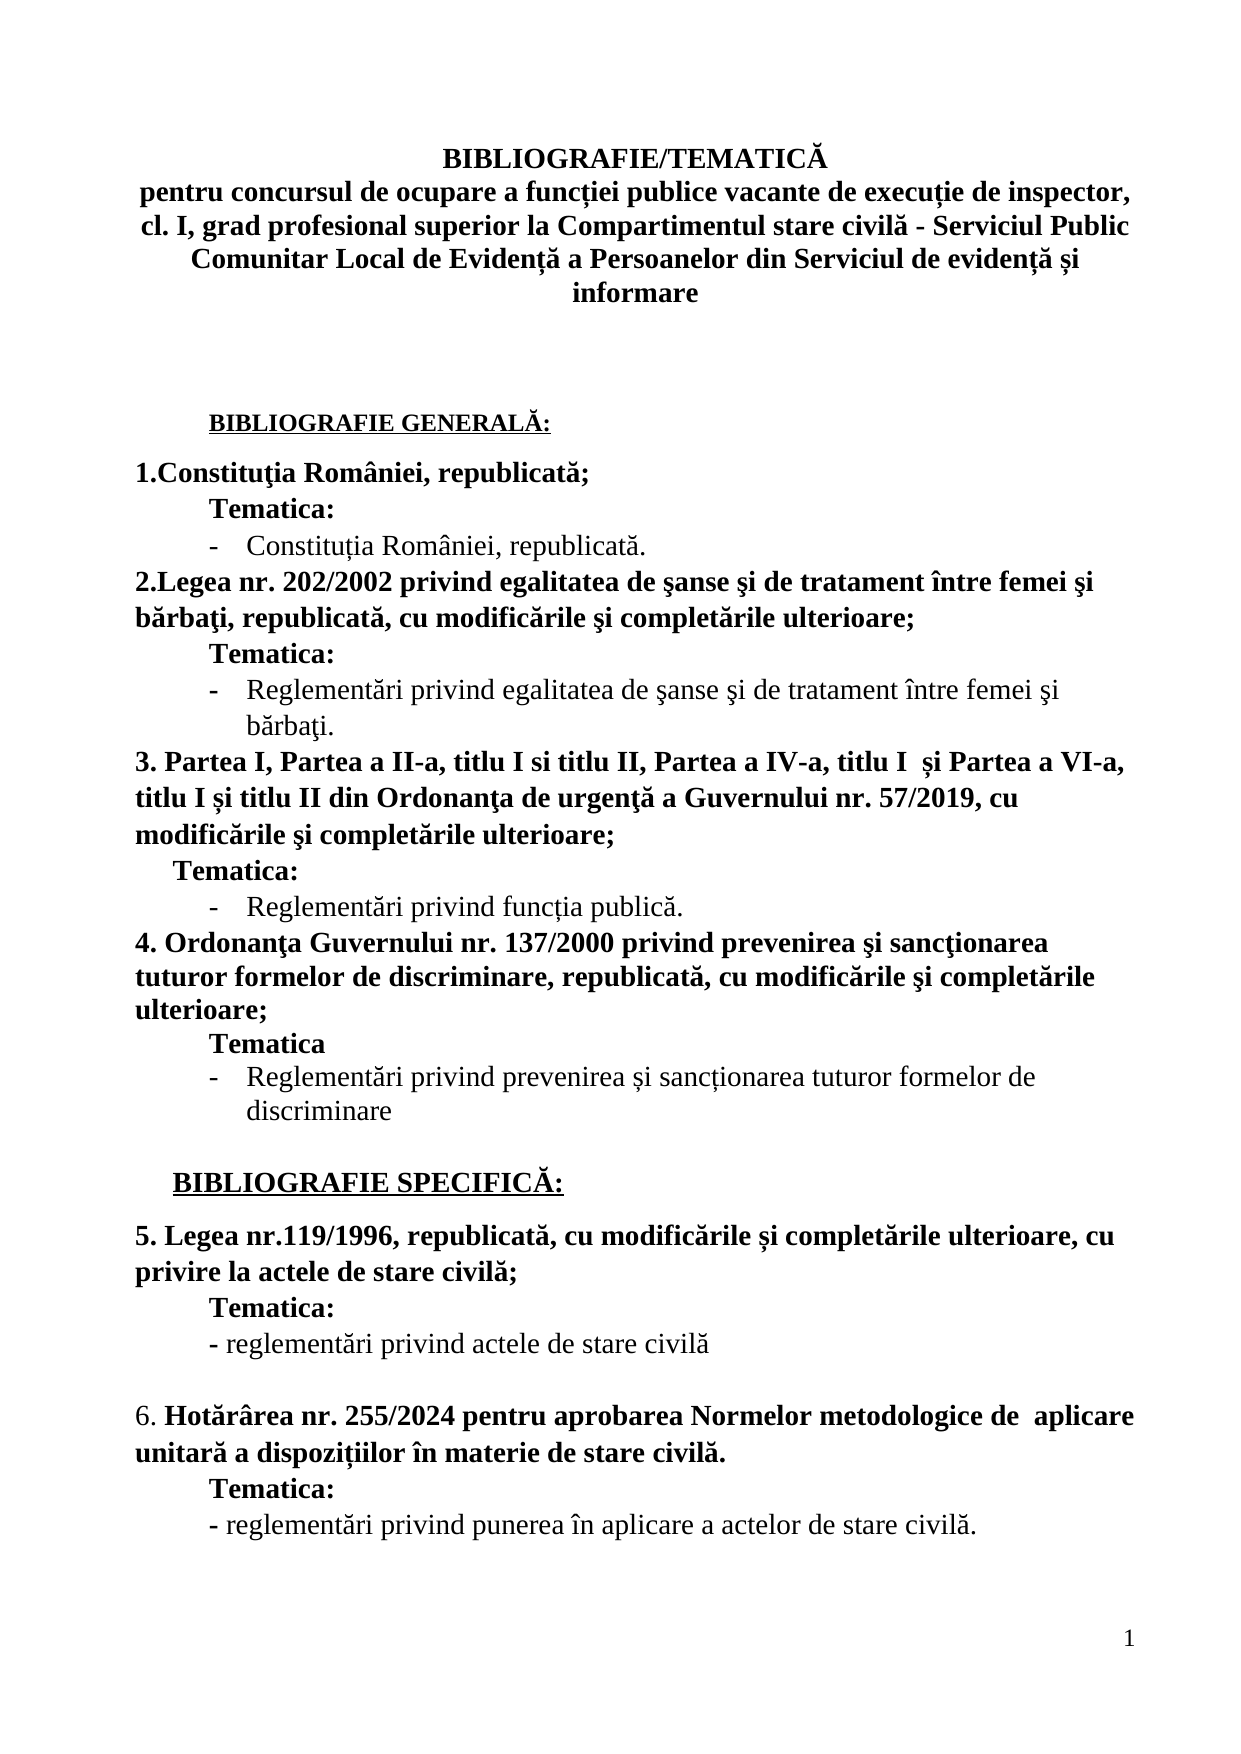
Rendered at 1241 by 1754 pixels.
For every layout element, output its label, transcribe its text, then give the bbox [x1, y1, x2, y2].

text 2.Legea nr. 202/2002 privind egalitatea de şanse şi de tratament între femei şi bărbaţi, republicată, cu modificările şi completările ulterioare; [135, 564, 1135, 633]
text Tematica: [135, 491, 1135, 525]
text 3. Partea I, Partea a II-a, titlu I si titlu II, Partea a IV-a, titlu I și Partea a VI-a, titlu I și titlu II din Ordonanţa de urgenţă a Guvernului nr. 57/2019, cu modificările şi completările ulterioare; [135, 744, 1135, 850]
text pentru concursul de ocupare a funcției publice vacante de execuție de inspector, cl. I, grad profesional superior la Compartimentul stare civilă - Serviciul Public Comunitar Local de Evidență a Persoanelor din Serviciul de evidență și informare [135, 174, 1135, 308]
text BIBLIOGRAFIE SPECIFICĂ: [172, 1165, 1135, 1198]
text BIBLIOGRAFIE GENERALĂ: [135, 408, 1135, 436]
text 1.Constituţia României, republicată; [135, 455, 1135, 489]
list Reglementări privind funcția publică. [209, 889, 1135, 923]
text Tematica: [135, 636, 1135, 669]
text 4. Ordonanţa Guvernului nr. 137/2000 privind prevenirea şi sancţionarea tuturor formelor de discriminare, republicată, cu modificările şi completările ulterioare; [135, 925, 1135, 1026]
list Reglementări privind prevenirea și sancționarea tuturor formelor de discriminare [209, 1059, 1135, 1126]
text Tematica: [135, 853, 1135, 886]
text Tematica: [135, 1471, 1135, 1504]
list Reglementări privind egalitatea de şanse şi de tratament între femei şi bărbaţi. [209, 672, 1135, 742]
text Tematica: [135, 1290, 1135, 1324]
text Tematica [135, 1026, 1135, 1059]
text 5. Legea nr.119/1996, republicată, cu modificările și completările ulterioare, cu privire la actele de stare civilă; [135, 1218, 1135, 1287]
list Constituția României, republicată. [209, 528, 1135, 561]
text BIBLIOGRAFIE/TEMATICĂ [135, 141, 1135, 174]
text 6. Hotărârea nr. 255/2024 pentru aprobarea Normelor metodologice de aplicare unitară a dispozițiilor în materie de stare civilă. [135, 1398, 1135, 1468]
text - reglementări privind punerea în aplicare a actelor de stare civilă. [135, 1507, 1135, 1541]
text - reglementări privind actele de stare civilă [135, 1326, 1135, 1360]
